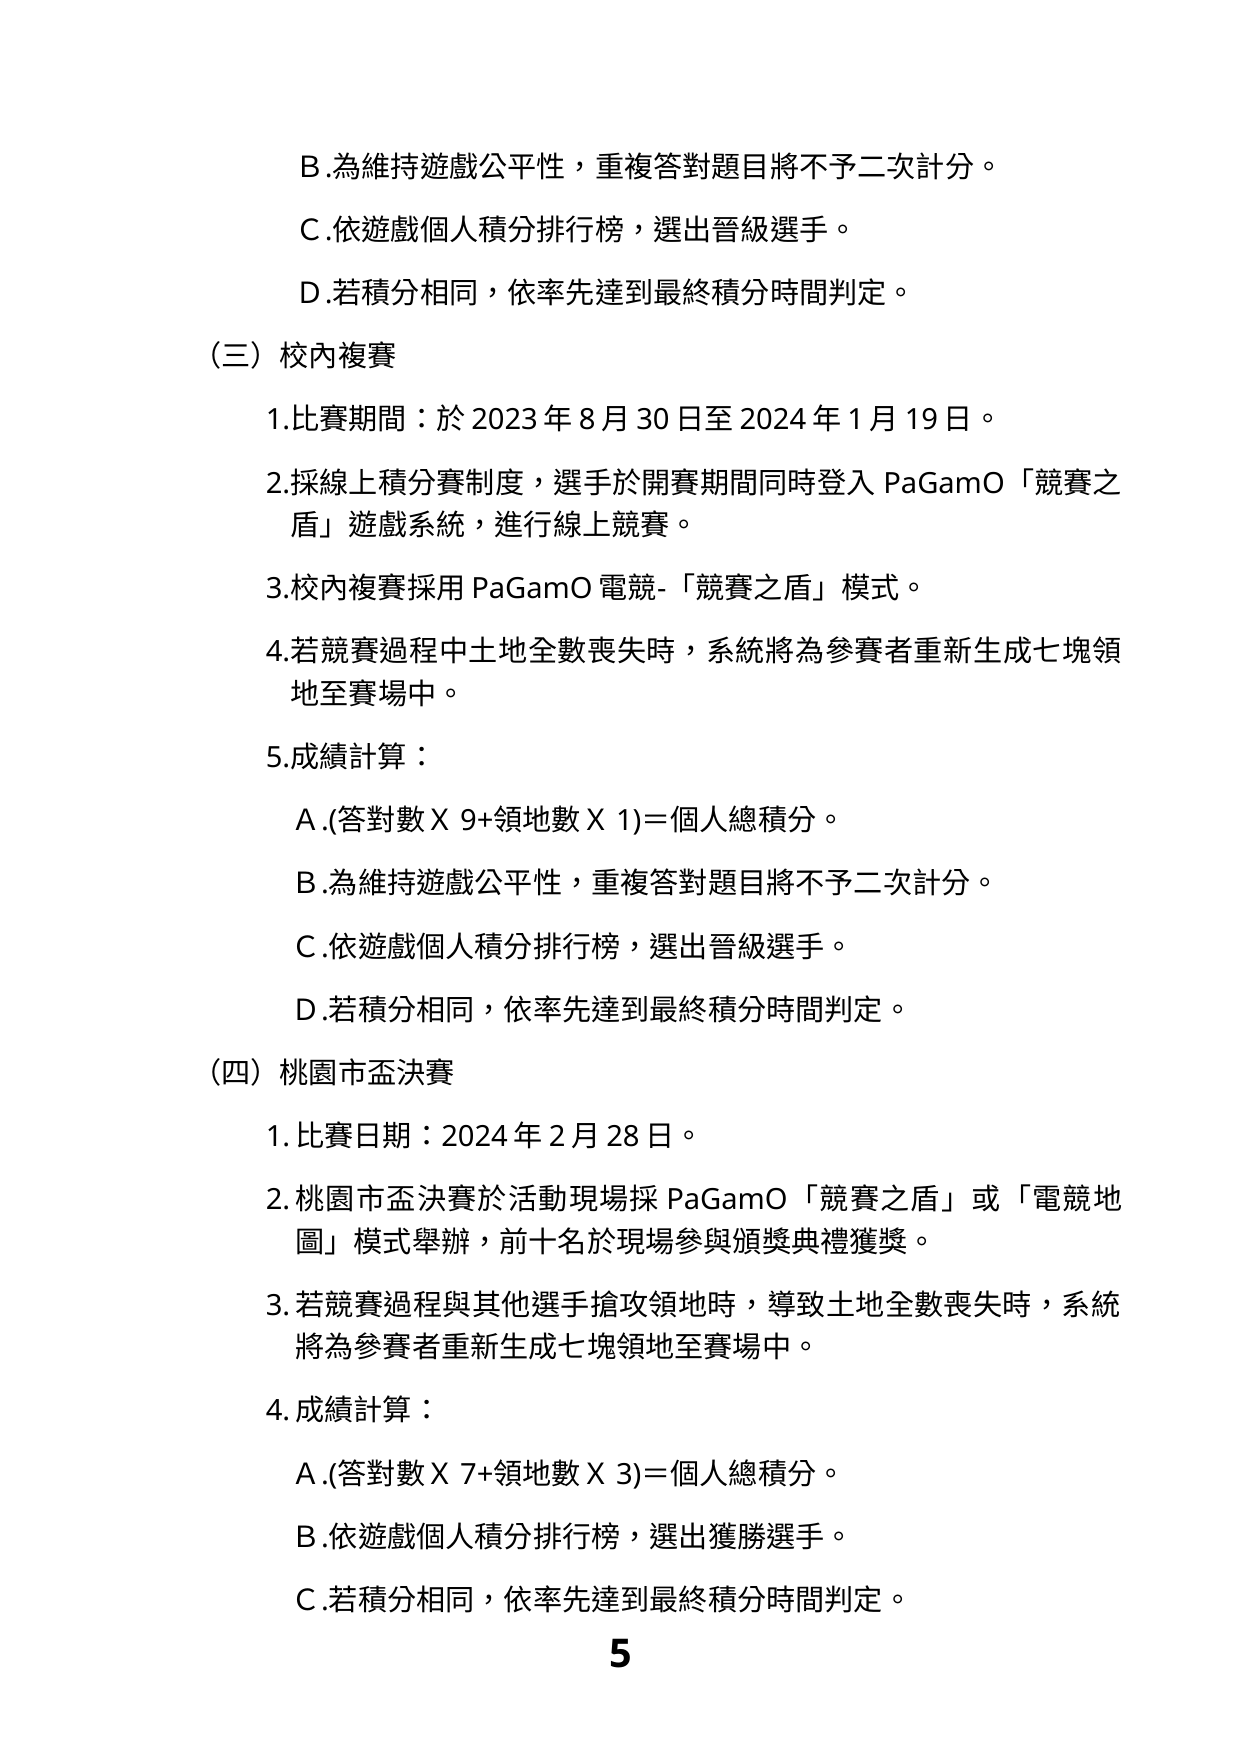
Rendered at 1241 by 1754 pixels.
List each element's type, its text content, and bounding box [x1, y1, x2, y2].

list 桃園市盃決賽 [192, 1049, 1122, 1092]
list Ｃ.若積分相同，依率先達到最終積分時間判定。 [292, 1577, 1122, 1619]
list Ｂ.依遊戲個人積分排行榜，選出獲勝選手。 [292, 1513, 1122, 1556]
list 成績計算： [266, 1387, 1122, 1429]
list Ｃ.依遊戲個人積分排行榜，選出晉級選手。 [295, 206, 1122, 249]
list Ｂ.為維持遊戲公平性，重複答對題目將不予二次計分。 [292, 860, 1122, 902]
list Ａ.(答對數Ｘ9+領地數Ｘ1)＝個人總積分。 [292, 797, 1122, 839]
list 5.成績計算： [266, 733, 1122, 776]
list 若競賽過程與其他選手搶攻領地時，導致土地全數喪失時，系統將為參賽者重新生成七塊領地至賽場中。 [266, 1281, 1122, 1366]
list 比賽日期：2024年2月28日。 [266, 1113, 1122, 1155]
list 2.採線上積分賽制度，選手於開賽期間同時登入PaGamO「競賽之盾」遊戲系統，進行線上競賽。 [266, 459, 1122, 544]
list Ｃ.依遊戲個人積分排行榜，選出晉級選手。 [292, 923, 1122, 966]
list Ｄ.若積分相同，依率先達到最終積分時間判定。 [292, 986, 1122, 1029]
list 4.若競賽過程中土地全數喪失時，系統將為參賽者重新生成七塊領地至賽場中。 [266, 628, 1122, 713]
list 3.校內複賽採用PaGamO電競-「競賽之盾」模式。 [266, 565, 1122, 607]
list Ａ.(答對數Ｘ7+領地數Ｘ3)＝個人總積分。 [292, 1450, 1122, 1493]
list 桃園市盃決賽於活動現場採PaGamO「競賽之盾」或「電競地圖」模式舉辦，前十名於現場參與頒獎典禮獲獎。 [266, 1176, 1122, 1261]
list 校內複賽 [192, 333, 1122, 375]
list Ｄ.若積分相同，依率先達到最終積分時間判定。 [295, 269, 1122, 312]
list Ｂ.為維持遊戲公平性，重複答對題目將不予二次計分。 [295, 143, 1122, 186]
list 1.比賽期間：於2023年8月30日至2024年1月19日。 [266, 396, 1122, 438]
